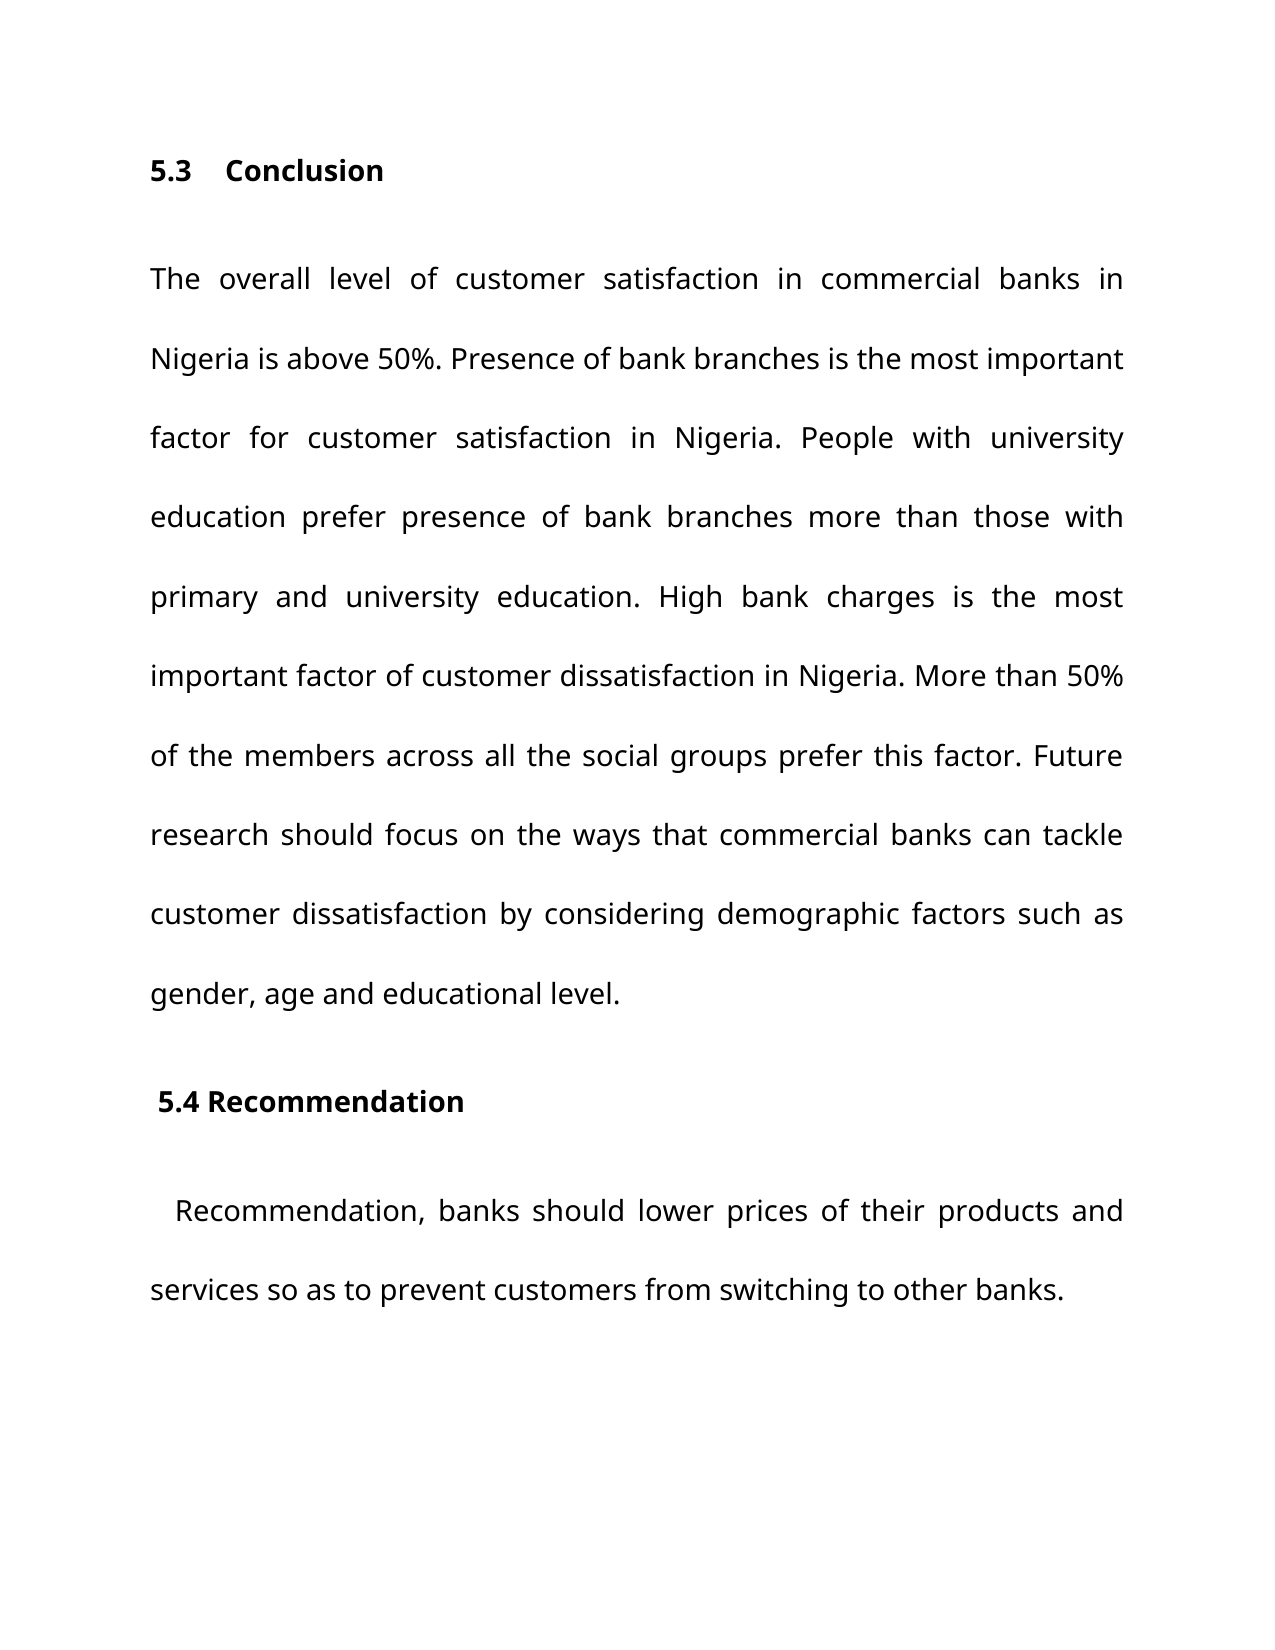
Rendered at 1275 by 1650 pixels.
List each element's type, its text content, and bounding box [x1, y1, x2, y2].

text The overall level of customer satisfaction in commercial banks in Nigeria is above 50%. Presence of bank branches is the most important factor for customer satisfaction in Nigeria. People with university education prefer presence of bank branches more than those with primary and university education. High bank charges is the most important factor of customer dissatisfaction in Nigeria. More than 50% of the members across all the social groups prefer this factor. Future research should focus on the ways that commercial banks can tackle customer dissatisfaction by considering demographic factors such as gender, age and educational level. [150, 258, 1125, 1013]
text 5.4 Recommendation [150, 1081, 1125, 1121]
text Recommendation, banks should lower prices of their products and services so as to prevent customers from switching to other banks. [150, 1190, 1125, 1309]
list Conclusion [150, 150, 1125, 190]
